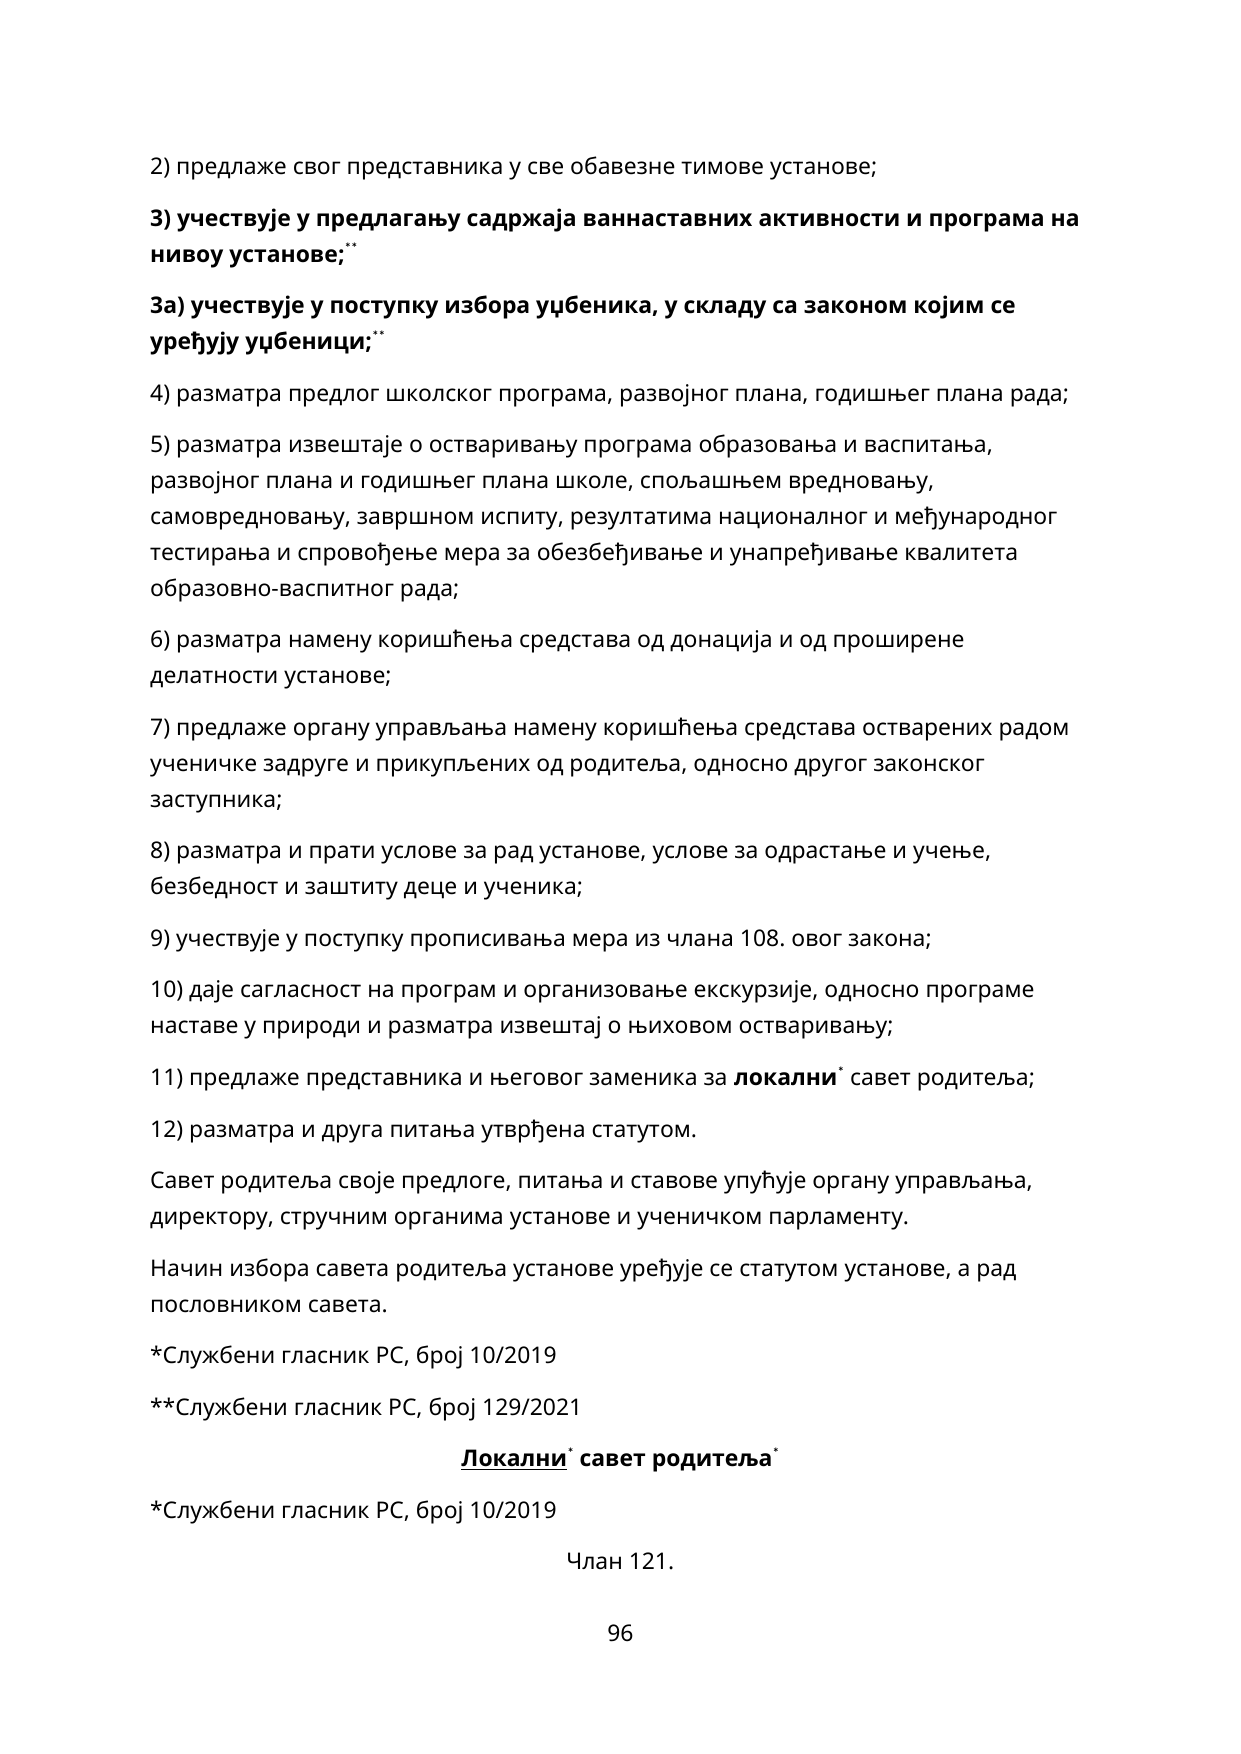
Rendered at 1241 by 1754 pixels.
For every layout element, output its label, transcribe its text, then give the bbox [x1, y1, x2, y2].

text 6) разматра намену коришћења средстава од донација и од проширене делатности установе; [150, 623, 1090, 691]
text Локални* савет родитеља* [150, 1442, 1090, 1473]
text 12) разматра и друга питања утврђена статутом. [150, 1112, 1090, 1144]
text *Службени гласник РС, број 10/2019 [150, 1339, 1090, 1370]
text Савет родитеља своје предлоге, питања и ставове упућује органу управљања, директору, стручним органима установе и ученичком парламенту. [150, 1164, 1090, 1231]
text Начин избора савета родитеља установе уређује се статутом установе, а рад пословником савета. [150, 1252, 1090, 1319]
text 8) разматра и прати услове за рад установе, услове за одрастање и учење, безбедност и заштиту деце и ученика; [150, 834, 1090, 902]
text 9) учествује у поступку прописивања мера из члана 108. овог закона; [150, 922, 1090, 953]
text 7) предлаже органу управљања намену коришћења средстава остварених радом ученичке задруге и прикупљених од родитеља, односно другог законског заступника; [150, 711, 1090, 814]
text *Службени гласник РС, број 10/2019 [150, 1494, 1090, 1525]
text 10) даје сагласност на програм и организовање екскурзије, односно програме наставе у природи и разматра извештај о њиховом остваривању; [150, 973, 1090, 1041]
text **Службени гласник РС, број 129/2021 [150, 1391, 1090, 1422]
text 4) разматра предлог школског програма, развојног плана, годишњег плана рада; [150, 377, 1090, 408]
text 2) предлаже свог представника у све обавезне тимове установе; [150, 150, 1090, 181]
text Члан 121. [150, 1545, 1090, 1577]
text 11) предлаже представника и његовог заменика за локални* савет родитеља; [150, 1061, 1090, 1092]
text 3а) учествује у поступку избора уџбеника, у складу са законом којим се уређују уџбеници;** [150, 289, 1090, 356]
text 5) разматра извештаје о остваривању програма образовања и васпитања, развојног плана и годишњег плана школе, спољашњем вредновању, самовредновању, завршном испиту, резултатима националног и међународног тестирања и спровођење мера за обезбеђивање и унапређивање квалитета образовно-васпитног рада; [150, 428, 1090, 603]
text 3) учествује у предлагању садржаја ваннаставних активности и програма на нивоу установе;** [150, 202, 1090, 269]
